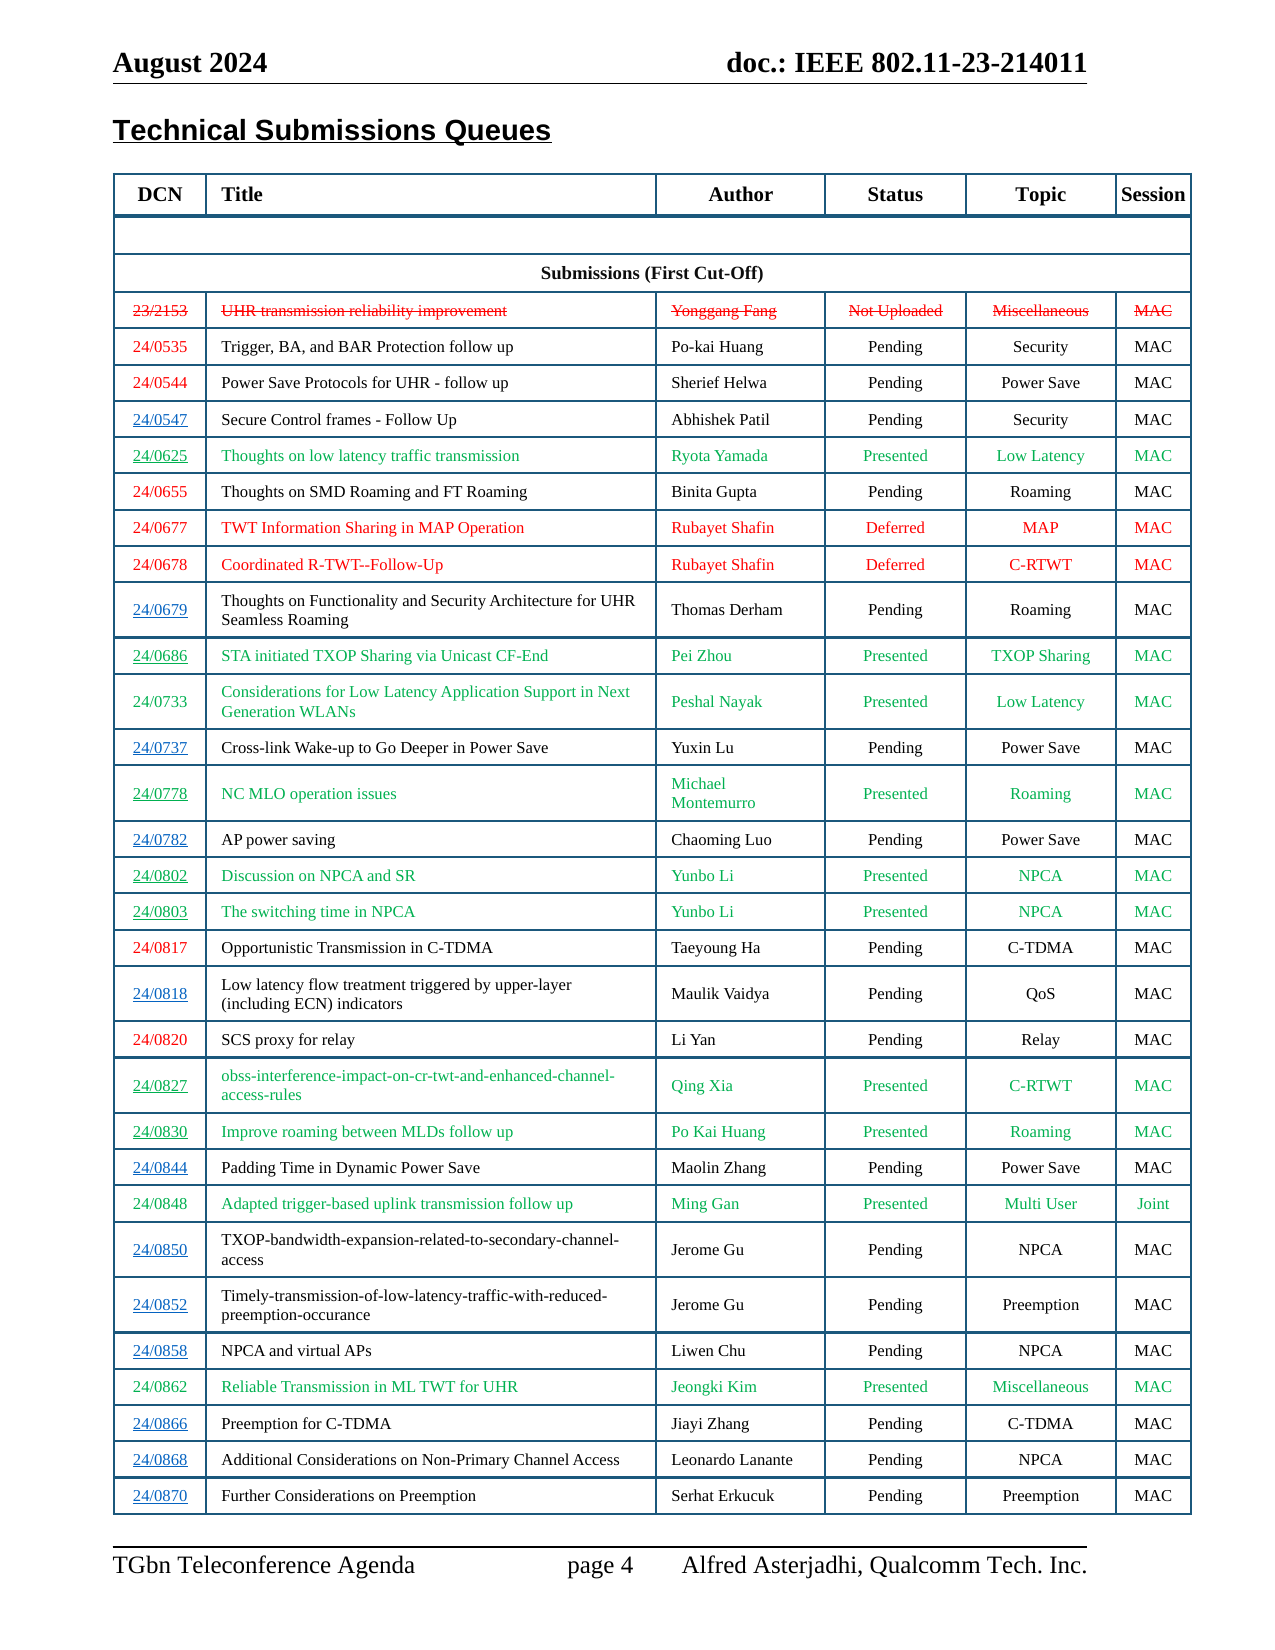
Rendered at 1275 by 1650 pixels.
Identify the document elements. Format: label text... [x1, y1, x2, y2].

table_cell MAC [1117, 1278, 1190, 1331]
table_cell 24/0818 [115, 967, 205, 1020]
table_cell Low Latency [967, 438, 1115, 472]
table_cell Pending [826, 1479, 965, 1513]
table_cell 24/0858 [115, 1334, 205, 1368]
table_cell Liwen Chu [657, 1334, 824, 1368]
table_cell MAC [1117, 1406, 1190, 1440]
table_cell Serhat Erkucuk [657, 1479, 824, 1513]
table_cell 24/0655 [115, 474, 205, 508]
table_cell MAC [1117, 967, 1190, 1020]
table_cell Security [967, 329, 1115, 363]
table_cell 24/0870 [115, 1479, 205, 1513]
table_cell Pending [826, 366, 965, 400]
table_cell Power Save [967, 822, 1115, 856]
table_cell MAC [1117, 329, 1190, 363]
table_cell MAC [1117, 474, 1190, 508]
table_cell MAC [1117, 675, 1190, 728]
table_cell Michael Montemurro [657, 766, 824, 820]
table_cell Roaming [967, 474, 1115, 508]
table_cell MAC [1117, 766, 1190, 820]
table_cell Taeyoung Ha [657, 931, 824, 965]
table_cell 24/0544 [115, 366, 205, 400]
table_cell Thoughts on Functionality and Security Architecture for UHR Seamless Roaming [207, 583, 655, 636]
table_header Author [657, 175, 824, 213]
table_cell Thomas Derham [657, 583, 824, 636]
table_header DCN [115, 175, 205, 213]
table_cell Pending [826, 967, 965, 1020]
table_cell Improve roaming between MLDs follow up [207, 1114, 655, 1148]
table_cell Discussion on NPCA and SR [207, 858, 655, 892]
table_cell 24/0677 [115, 511, 205, 545]
table_cell Pending [826, 402, 965, 436]
table_cell Joint [1117, 1186, 1190, 1221]
table_cell Qing Xia [657, 1059, 824, 1112]
table_header Topic [967, 175, 1115, 213]
table_cell Reliable Transmission in ML TWT for UHR [207, 1370, 655, 1404]
table_cell Presented [826, 1059, 965, 1112]
table_cell Pending [826, 822, 965, 856]
table_cell 24/0852 [115, 1278, 205, 1331]
table_cell Preemption for C-TDMA [207, 1406, 655, 1440]
table_cell MAP [967, 511, 1115, 545]
table_cell Roaming [967, 583, 1115, 636]
table_cell MAC [1117, 511, 1190, 545]
table_cell MAC [1117, 583, 1190, 636]
table_cell TXOP-bandwidth-expansion-related-to-secondary-channel-access [207, 1223, 655, 1276]
table_cell MAC [1117, 858, 1190, 892]
table_cell Pending [826, 1334, 965, 1368]
table_cell C-TDMA [967, 1406, 1115, 1440]
table_cell Yuxin Lu [657, 730, 824, 764]
table_cell 24/0547 [115, 402, 205, 436]
table_cell Presented [826, 1114, 965, 1148]
table_cell Power Save [967, 366, 1115, 400]
table_cell 24/0844 [115, 1150, 205, 1184]
table_cell NC MLO operation issues [207, 766, 655, 820]
table_cell Yonggang Fang [657, 293, 824, 327]
table_cell Sherief Helwa [657, 366, 824, 400]
table_cell NPCA [967, 894, 1115, 928]
table_cell UHR transmission reliability improvement [207, 293, 655, 327]
table_cell NPCA [967, 1442, 1115, 1476]
table_cell Additional Considerations on Non-Primary Channel Access [207, 1442, 655, 1476]
table_cell Ming Gan [657, 1186, 824, 1221]
table_cell MAC [1117, 894, 1190, 928]
table_cell Relay [967, 1022, 1115, 1056]
table_cell Roaming [967, 1114, 1115, 1148]
table_cell MAC [1117, 1223, 1190, 1276]
table_cell 24/0625 [115, 438, 205, 472]
table_cell Pending [826, 474, 965, 508]
table_cell Pending [826, 1150, 965, 1184]
table_cell Binita Gupta [657, 474, 824, 508]
table_cell Pending [826, 1442, 965, 1476]
table_cell Maulik Vaidya [657, 967, 824, 1020]
table_cell 24/0678 [115, 547, 205, 581]
table_cell C-RTWT [967, 547, 1115, 581]
table_cell Adapted trigger-based uplink transmission follow up [207, 1186, 655, 1221]
table_cell C-RTWT [967, 1059, 1115, 1112]
table_cell 24/0733 [115, 675, 205, 728]
table_cell Pending [826, 730, 965, 764]
table_cell Not Uploaded [826, 293, 965, 327]
table_cell Presented [826, 766, 965, 820]
table_cell Pending [826, 931, 965, 965]
table_cell Secure Control frames - Follow Up [207, 402, 655, 436]
table_header Title [207, 175, 655, 213]
table_cell obss-interference-impact-on-cr-twt-and-enhanced-channel-access-rules [207, 1059, 655, 1112]
table_cell 24/0850 [115, 1223, 205, 1276]
table_cell Po Kai Huang [657, 1114, 824, 1148]
table_cell Timely-transmission-of-low-latency-traffic-with-reduced-preemption-occurance [207, 1278, 655, 1331]
table_cell SCS proxy for relay [207, 1022, 655, 1056]
table_cell MAC [1117, 730, 1190, 764]
table_header Status [826, 175, 965, 213]
table_cell 24/0737 [115, 730, 205, 764]
table_cell 24/0868 [115, 1442, 205, 1476]
table_cell Presented [826, 894, 965, 928]
table_cell Low latency flow treatment triggered by upper-layer (including ECN) indicators [207, 967, 655, 1020]
table_cell Deferred [826, 547, 965, 581]
table_cell MAC [1117, 438, 1190, 472]
table_cell Chaoming Luo [657, 822, 824, 856]
table_cell 24/0679 [115, 583, 205, 636]
table_cell Jeongki Kim [657, 1370, 824, 1404]
table_cell MAC [1117, 931, 1190, 965]
table_cell Presented [826, 858, 965, 892]
table_cell Multi User [967, 1186, 1115, 1221]
table_cell Leonardo Lanante [657, 1442, 824, 1476]
table_cell MAC [1117, 402, 1190, 436]
table_cell Maolin Zhang [657, 1150, 824, 1184]
table_header Session [1117, 175, 1190, 213]
table_cell MAC [1117, 1150, 1190, 1184]
table_cell MAC [1117, 1370, 1190, 1404]
table_cell NPCA [967, 858, 1115, 892]
table_cell Presented [826, 639, 965, 673]
table_cell Pending [826, 1406, 965, 1440]
table_cell 24/0866 [115, 1406, 205, 1440]
table_cell MAC [1117, 1334, 1190, 1368]
table_cell Rubayet Shafin [657, 511, 824, 545]
table_cell NPCA and virtual APs [207, 1334, 655, 1368]
table_cell Rubayet Shafin [657, 547, 824, 581]
table_cell Preemption [967, 1479, 1115, 1513]
table_cell Roaming [967, 766, 1115, 820]
table_cell Presented [826, 1186, 965, 1221]
table_cell Ryota Yamada [657, 438, 824, 472]
table_cell Yunbo Li [657, 858, 824, 892]
table_cell Miscellaneous [967, 1370, 1115, 1404]
table_cell Presented [826, 675, 965, 728]
table_cell 24/0848 [115, 1186, 205, 1221]
table_cell 24/0803 [115, 894, 205, 928]
table_cell MAC [1117, 1059, 1190, 1112]
table_cell Pending [826, 1223, 965, 1276]
table_cell 24/0782 [115, 822, 205, 856]
table_cell MAC [1117, 639, 1190, 673]
table_cell MAC [1117, 366, 1190, 400]
table_cell NPCA [967, 1223, 1115, 1276]
table_cell AP power saving [207, 822, 655, 856]
table_cell 24/0830 [115, 1114, 205, 1148]
subtitle Technical Submissions Queues [112, 112, 1087, 146]
table_cell Thoughts on SMD Roaming and FT Roaming [207, 474, 655, 508]
table_cell Abhishek Patil [657, 402, 824, 436]
table_cell Power Save Protocols for UHR - follow up [207, 366, 655, 400]
table_cell Security [967, 402, 1115, 436]
table_cell 23/2153 [115, 293, 205, 327]
table_cell Deferred [826, 511, 965, 545]
table_cell [115, 218, 1190, 252]
table_cell Thoughts on low latency traffic transmission [207, 438, 655, 472]
table_cell 24/0686 [115, 639, 205, 673]
table_cell Cross-link Wake-up to Go Deeper in Power Save [207, 730, 655, 764]
table_cell Further Considerations on Preemption [207, 1479, 655, 1513]
table_cell 24/0535 [115, 329, 205, 363]
table_cell MAC [1117, 822, 1190, 856]
table_cell MAC [1117, 1442, 1190, 1476]
table_cell Pending [826, 1278, 965, 1331]
table_cell 24/0778 [115, 766, 205, 820]
table_cell Yunbo Li [657, 894, 824, 928]
table_cell MAC [1117, 1114, 1190, 1148]
table_cell Jiayi Zhang [657, 1406, 824, 1440]
table_cell 24/0862 [115, 1370, 205, 1404]
table_cell QoS [967, 967, 1115, 1020]
table_cell Considerations for Low Latency Application Support in Next Generation WLANs [207, 675, 655, 728]
table_cell Jerome Gu [657, 1278, 824, 1331]
table_cell MAC [1117, 1022, 1190, 1056]
table_cell Low Latency [967, 675, 1115, 728]
table_cell Jerome Gu [657, 1223, 824, 1276]
table_cell Po-kai Huang [657, 329, 824, 363]
table_cell Preemption [967, 1278, 1115, 1331]
table_cell C-TDMA [967, 931, 1115, 965]
table_cell Coordinated R-TWT--Follow-Up [207, 547, 655, 581]
table_cell 24/0817 [115, 931, 205, 965]
table_cell Miscellaneous [967, 293, 1115, 327]
table_cell Presented [826, 438, 965, 472]
table_cell Pending [826, 1022, 965, 1056]
table_cell Power Save [967, 1150, 1115, 1184]
table_cell Pending [826, 583, 965, 636]
table_cell Submissions (First Cut-Off) [115, 255, 1190, 291]
table_cell TXOP Sharing [967, 639, 1115, 673]
table_cell Padding Time in Dynamic Power Save [207, 1150, 655, 1184]
table_cell MAC [1117, 547, 1190, 581]
table_cell Presented [826, 1370, 965, 1404]
table_cell STA initiated TXOP Sharing via Unicast CF-End [207, 639, 655, 673]
table_cell Pei Zhou [657, 639, 824, 673]
table_cell TWT Information Sharing in MAP Operation [207, 511, 655, 545]
table_cell The switching time in NPCA [207, 894, 655, 928]
table_cell Peshal Nayak [657, 675, 824, 728]
table_cell MAC [1117, 1479, 1190, 1513]
table_cell Power Save [967, 730, 1115, 764]
table_cell 24/0827 [115, 1059, 205, 1112]
table_cell 24/0802 [115, 858, 205, 892]
table_cell NPCA [967, 1334, 1115, 1368]
table_cell Opportunistic Transmission in C-TDMA [207, 931, 655, 965]
table_cell Trigger, BA, and BAR Protection follow up [207, 329, 655, 363]
table_cell 24/0820 [115, 1022, 205, 1056]
table_cell MAC [1117, 293, 1190, 327]
table_cell Li Yan [657, 1022, 824, 1056]
table_cell Pending [826, 329, 965, 363]
